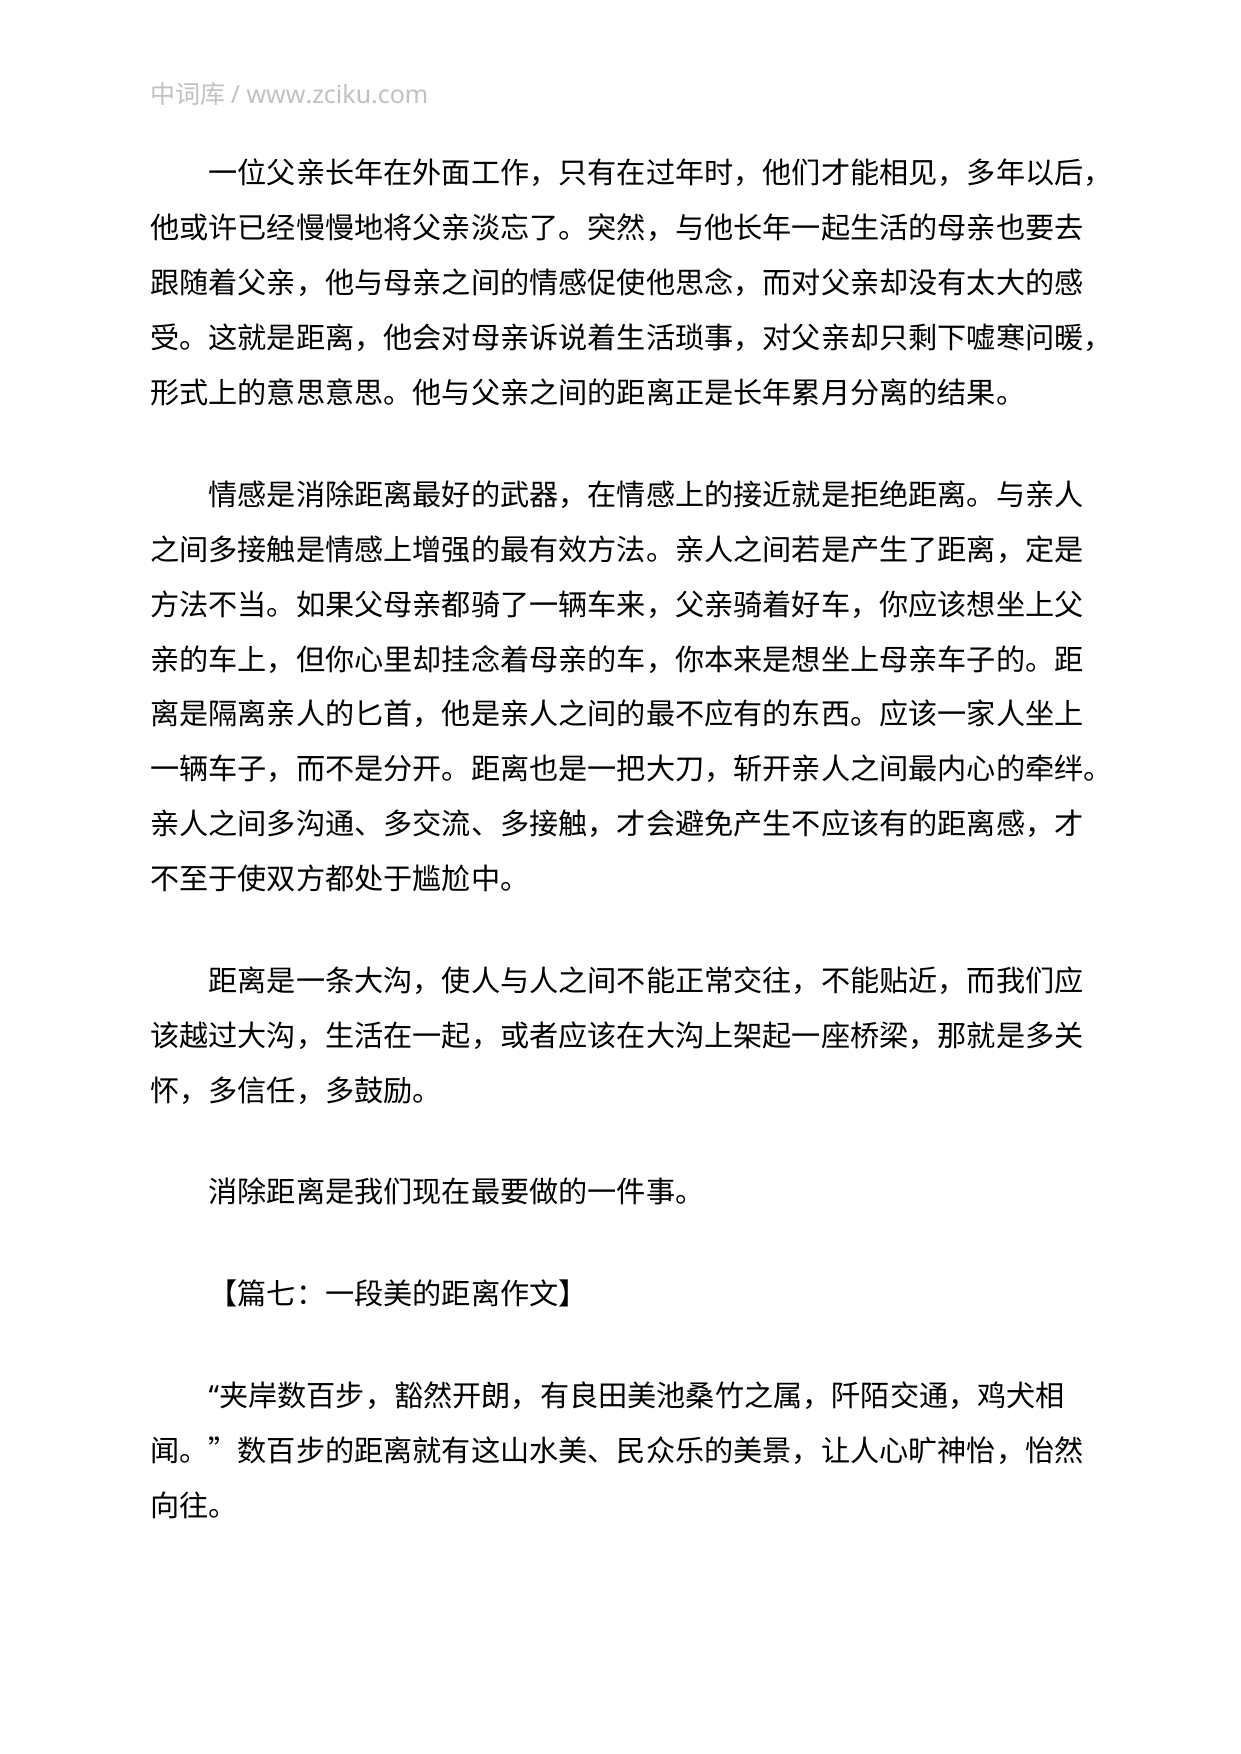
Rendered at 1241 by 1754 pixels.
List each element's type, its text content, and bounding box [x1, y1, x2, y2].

text 【篇七：一段美的距离作文】 [150, 1271, 1090, 1313]
text 距离是一条大沟，使人与人之间不能正常交往，不能贴近，而我们应该越过大沟，生活在一起，或者应该在大沟上架起一座桥梁，那就是多关怀，多信任，多鼓励。 [150, 957, 1090, 1109]
text 一位父亲长年在外面工作，只有在过年时，他们才能相见，多年以后，他或许已经慢慢地将父亲淡忘了。突然，与他长年一起生活的母亲也要去跟随着父亲，他与母亲之间的情感促使他思念，而对父亲却没有太大的感受。这就是距离，他会对母亲诉说着生活琐事，对父亲却只剩下嘘寒问暖，形式上的意思意思。他与父亲之间的距离正是长年累月分离的结果。 [150, 150, 1090, 412]
text “夹岸数百步，豁然开朗，有良田美池桑竹之属，阡陌交通，鸡犬相闻。”数百步的距离就有这山水美、民众乐的美景，让人心旷神怡，怡然向往。 [150, 1372, 1090, 1525]
text 情感是消除距离最好的武器，在情感上的接近就是拒绝距离。与亲人之间多接触是情感上增强的最有效方法。亲人之间若是产生了距离，定是方法不当。如果父母亲都骑了一辆车来，父亲骑着好车，你应该想坐上父亲的车上，但你心里却挂念着母亲的车，你本来是想坐上母亲车子的。距离是隔离亲人的匕首，他是亲人之间的最不应有的东西。应该一家人坐上一辆车子，而不是分开。距离也是一把大刀，斩开亲人之间最内心的牵绊。亲人之间多沟通、多交流、多接触，才会避免产生不应该有的距离感，才不至于使双方都处于尴尬中。 [150, 471, 1090, 898]
text 消除距离是我们现在最要做的一件事。 [150, 1169, 1090, 1211]
